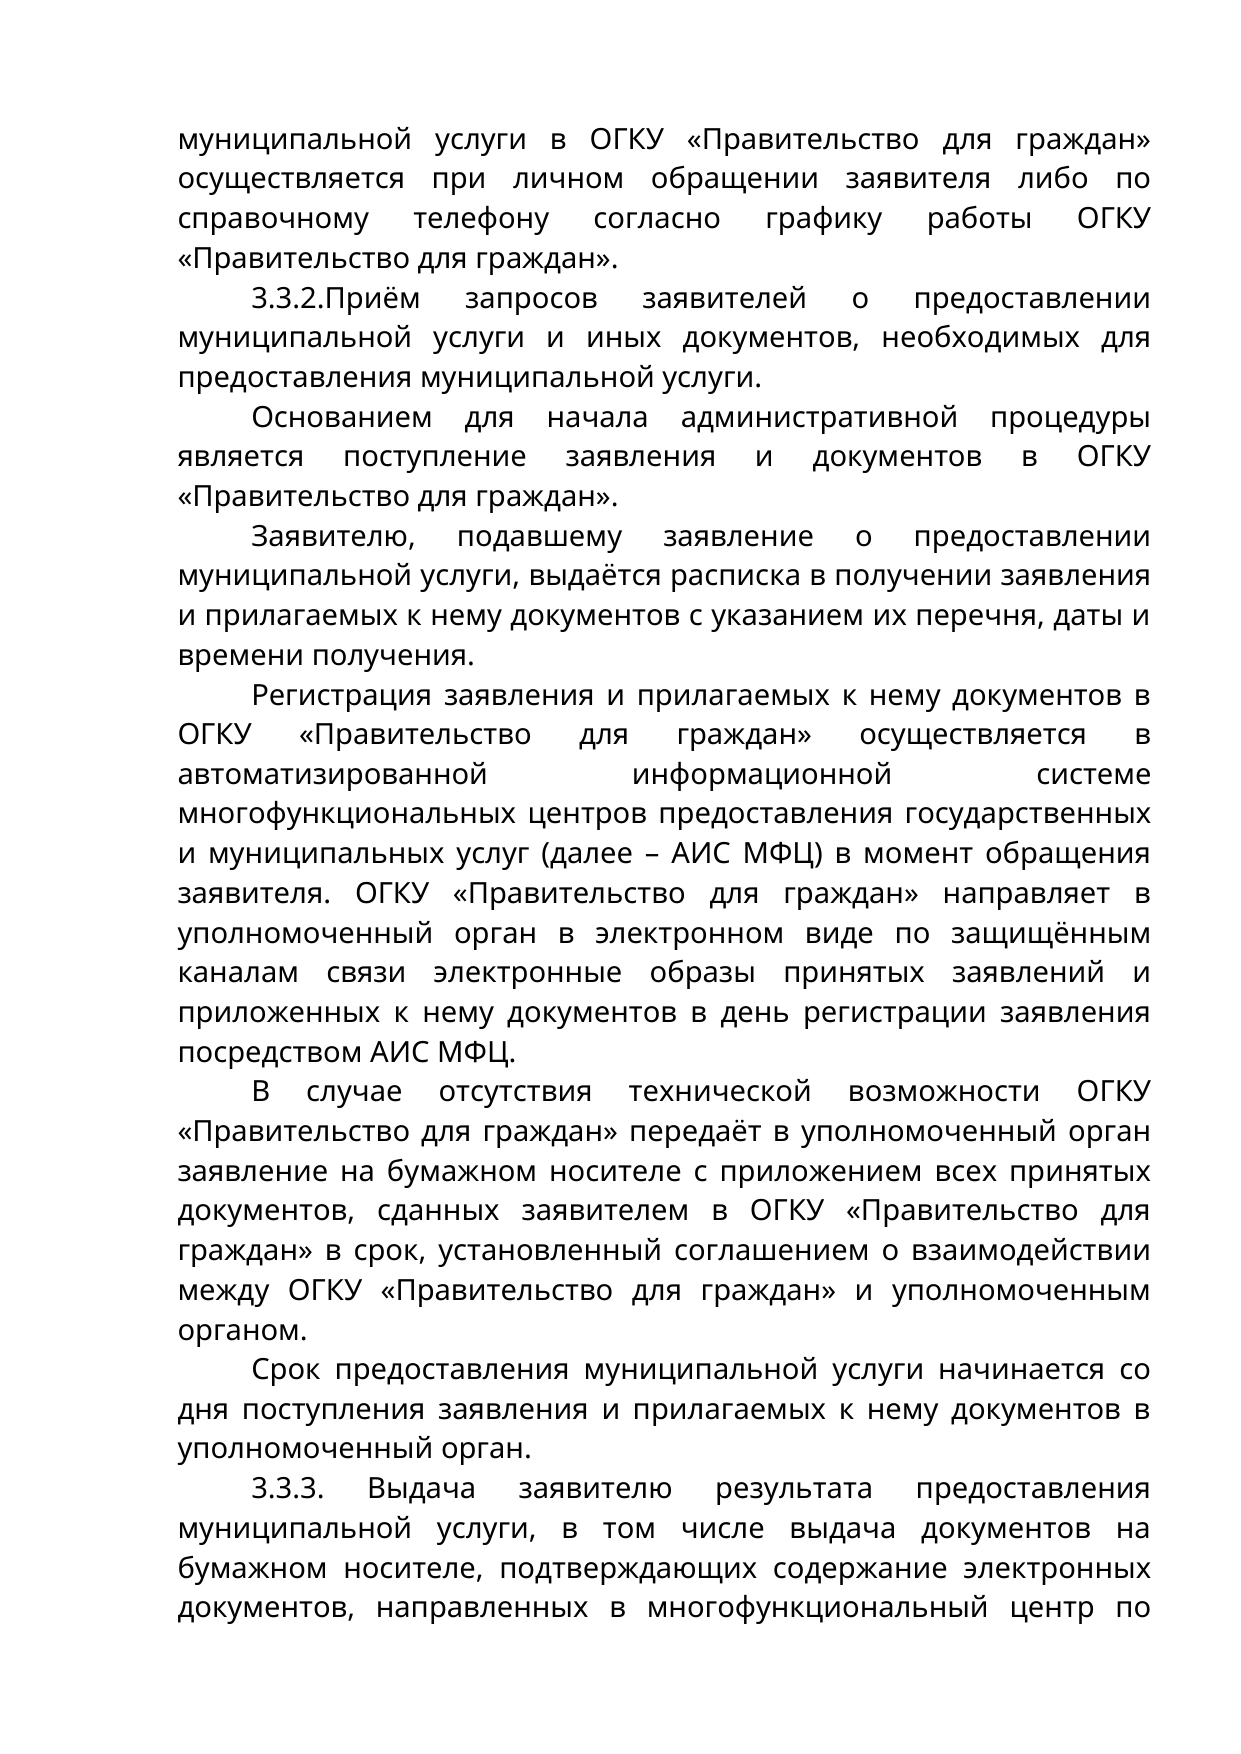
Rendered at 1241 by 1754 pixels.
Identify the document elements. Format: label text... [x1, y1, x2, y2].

text Срок предоставления муниципальной услуги начинается со дня поступления заявления и прилагаемых к нему документов в уполномоченный орган. [177, 1348, 1152, 1467]
text Регистрация заявления и прилагаемых к нему документов в ОГКУ «Правительство для граждан» осуществляется в автоматизированной информационной системе многофункциональных центров предоставления государственных и муниципальных услуг (далее – АИС МФЦ) в момент обращения заявителя. ОГКУ «Правительство для граждан» направляет в уполномоченный орган в электронном виде по защищённым каналам связи электронные образы принятых заявлений и приложенных к нему документов в день регистрации заявления посредством АИС МФЦ. [177, 674, 1152, 1071]
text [177, 1467, 1152, 1626]
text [177, 118, 1152, 277]
text 3.3.2.Приём запросов заявителей о предоставлении муниципальной услуги и иных документов, необходимых для предоставления муниципальной услуги. [177, 277, 1152, 396]
text Основанием для начала административной процедуры является поступление заявления и документов в ОГКУ «Правительство для граждан». [177, 396, 1152, 515]
text Заявителю, подавшему заявление о предоставлении муниципальной услуги, выдаётся расписка в получении заявления и прилагаемых к нему документов с указанием их перечня, даты и времени получения. [177, 515, 1152, 674]
text В случае отсутствия технической возможности ОГКУ «Правительство для граждан» передаёт в уполномоченный орган заявление на бумажном носителе с приложением всех принятых документов, сданных заявителем в ОГКУ «Правительство для граждан» в срок, установленный соглашением о взаимодействии между ОГКУ «Правительство для граждан» и уполномоченным органом. [177, 1071, 1152, 1348]
